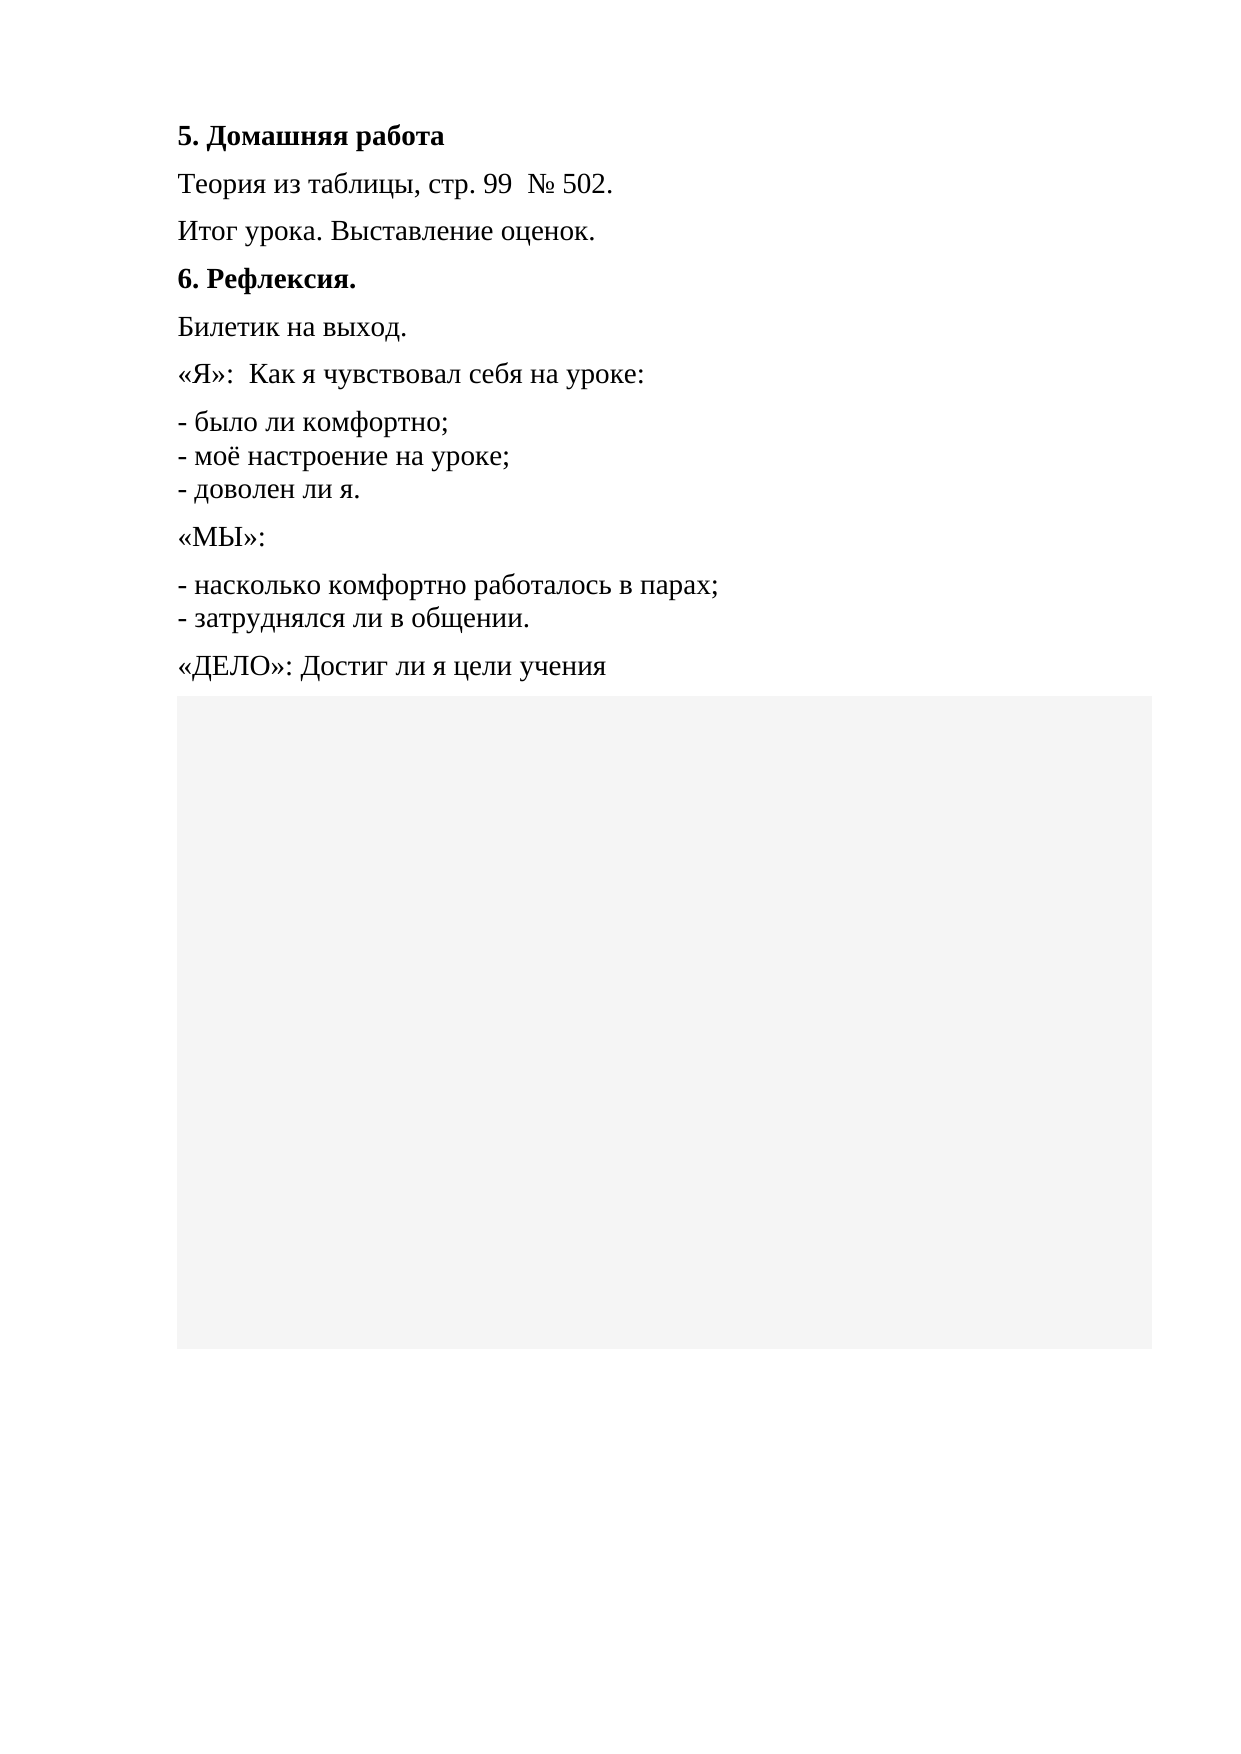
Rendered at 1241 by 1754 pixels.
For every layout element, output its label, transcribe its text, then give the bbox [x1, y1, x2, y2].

text «МЫ»: [177, 519, 1152, 553]
text Билетик на выход. [177, 309, 1152, 342]
text «ДЕЛО»: Достиг ли я цели учения [177, 648, 1152, 682]
text 5. Домашняя работа [177, 118, 1152, 152]
text - насколько комфортно работалось в парах; - затруднялся ли в общении. [177, 567, 1152, 634]
text «Я»: Как я чувствовал себя на уроке: [177, 357, 1152, 390]
text Итог урока. Выставление оценок. [177, 213, 1152, 247]
text Теория из таблицы, стр. 99 № 502. [177, 166, 1152, 199]
text 6. Рефлексия. [177, 261, 1152, 295]
text - было ли комфортно; - моё настроение на уроке; - доволен ли я. [177, 404, 1152, 505]
